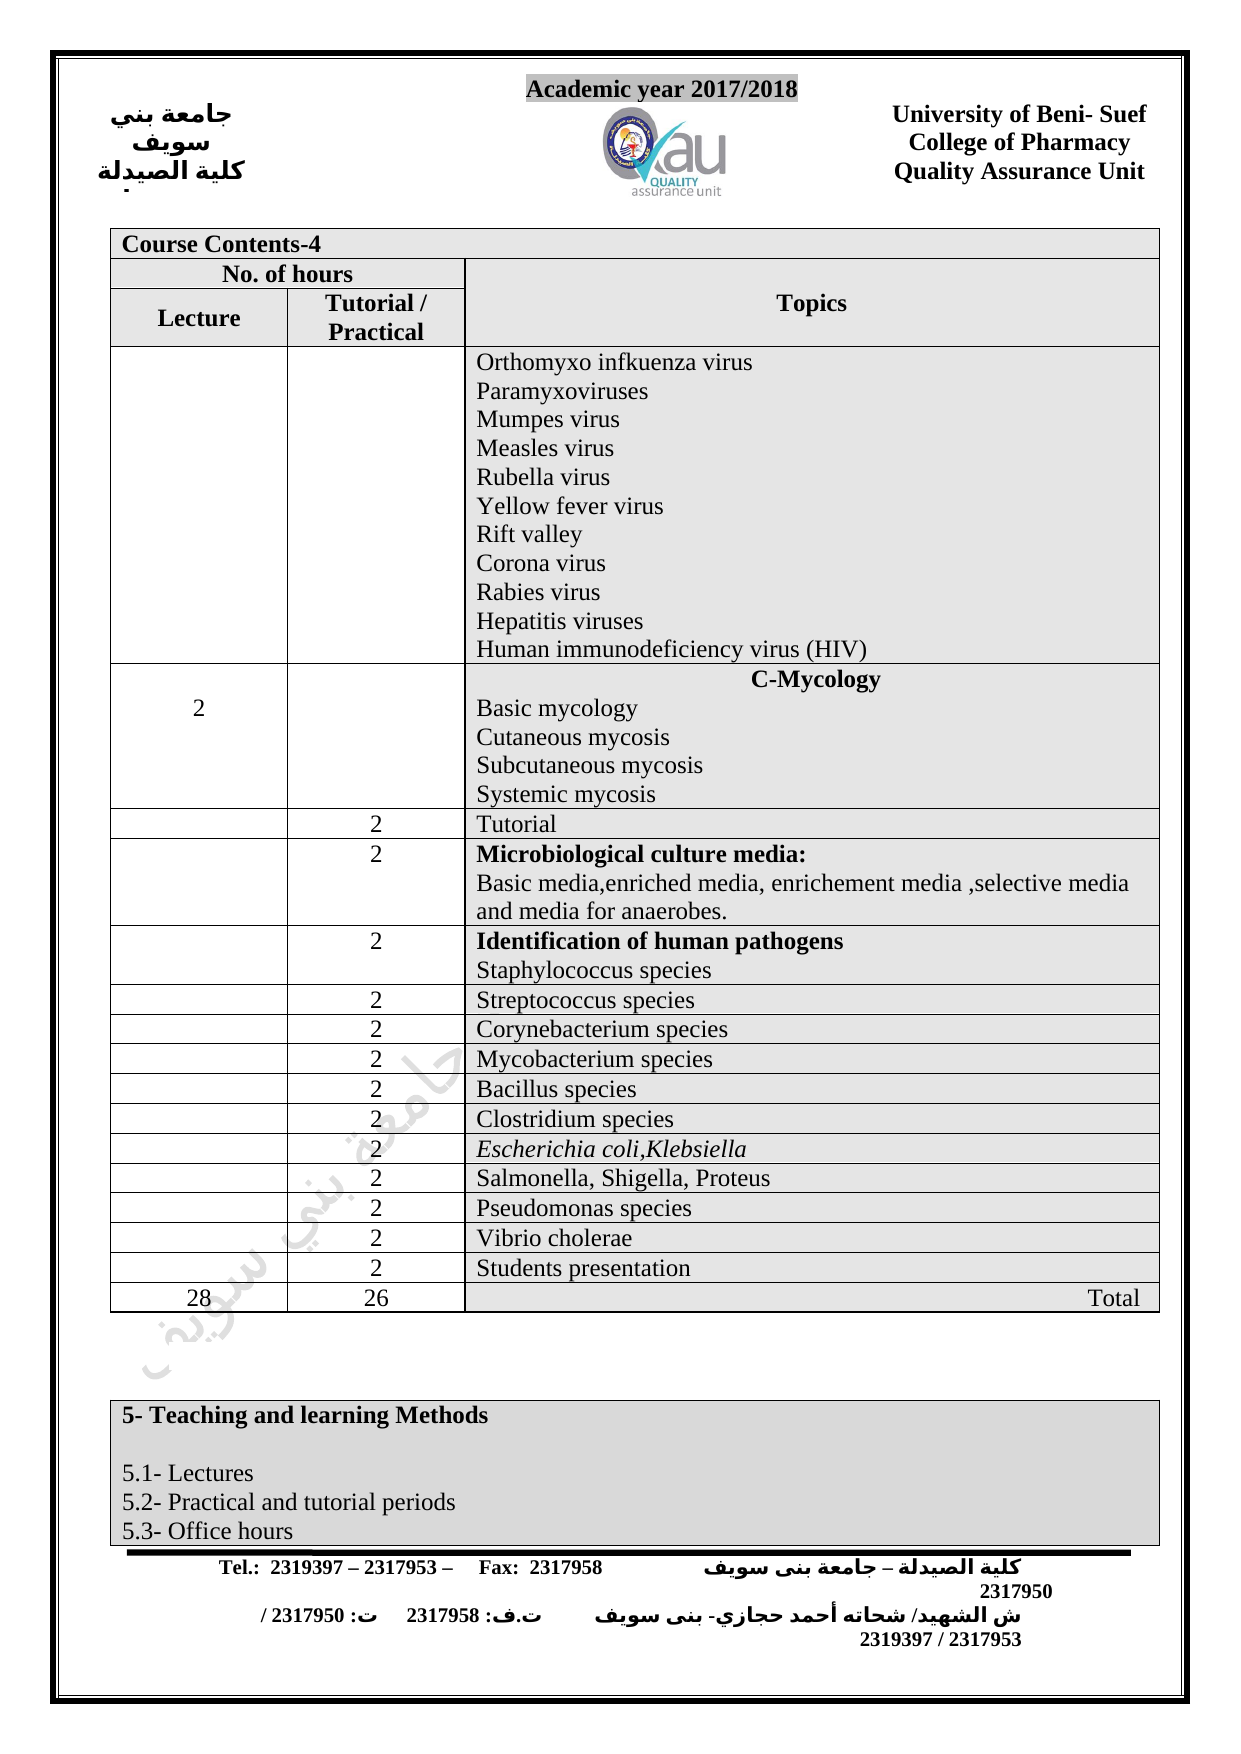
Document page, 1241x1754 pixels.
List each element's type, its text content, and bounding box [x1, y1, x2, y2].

table_cell 28 [111, 1283, 287, 1311]
table_cell [111, 1253, 287, 1282]
table_cell 2 [288, 1015, 464, 1043]
table_cell No. of hours [111, 259, 464, 287]
table_header 4-Course Contents [111, 229, 1159, 258]
table_cell [111, 926, 287, 984]
table_cell [111, 1015, 287, 1043]
table_cell Students presentation [466, 1253, 1159, 1282]
table_cell Tutorial / Practical [288, 289, 464, 346]
table_cell [111, 1223, 287, 1252]
table_cell Identification of human pathogens Staphylococcus species [466, 926, 1159, 984]
table_cell 2 [288, 985, 464, 1013]
table_cell Pseudomonas species [466, 1193, 1159, 1222]
table_cell [111, 985, 287, 1013]
table_cell [111, 1044, 287, 1073]
table_cell Clostridium species [466, 1104, 1159, 1133]
table_cell Microbiological culture media: Basic media,enriched media, enrichement media ,selective media and media for anaerobes. [466, 839, 1159, 925]
table_cell [288, 347, 464, 663]
table_cell 2 [288, 926, 464, 984]
table_cell 2 [111, 664, 287, 808]
table_cell Total [466, 1283, 1159, 1311]
table_cell Streptococcus species [466, 985, 1159, 1013]
table_cell Escherichia coli,Klebsiella [466, 1134, 1159, 1162]
table_cell [288, 664, 464, 808]
table_cell 26 [288, 1283, 464, 1311]
table_cell 2 [288, 1074, 464, 1103]
table_cell [111, 1134, 287, 1162]
table_cell Salmonella, Shigella, Proteus [466, 1164, 1159, 1192]
table_cell 2 [288, 1164, 464, 1192]
table_cell [111, 809, 287, 838]
picture [602, 102, 728, 228]
table_cell 2 [288, 1104, 464, 1133]
table_cell Mycobacterium species [466, 1044, 1159, 1073]
table_cell [111, 1193, 287, 1222]
table_cell Bacillus species [466, 1074, 1159, 1103]
table_cell 2 [288, 1223, 464, 1252]
table_cell [111, 1104, 287, 1133]
table_cell C-Mycology Basic mycology Cutaneous mycosis Subcutaneous mycosis Systemic mycosis [466, 664, 1159, 808]
table_cell 2 [288, 1044, 464, 1073]
table_cell [111, 1074, 287, 1103]
table_cell 2 [288, 839, 464, 925]
table_cell [111, 839, 287, 925]
table_cell 4 [111, 347, 287, 663]
table_cell Corynebacterium species [466, 1015, 1159, 1043]
table_cell [111, 1164, 287, 1192]
table_cell Vibrio cholerae [466, 1223, 1159, 1252]
table_cell Tutorial [466, 809, 1159, 838]
table_cell 2 [288, 1193, 464, 1222]
table_cell 2 [288, 1253, 464, 1282]
table_cell Lecture [111, 289, 287, 346]
table_cell 2 [288, 809, 464, 838]
table_cell 2 [288, 1134, 464, 1162]
table_cell Topics [466, 259, 1159, 346]
